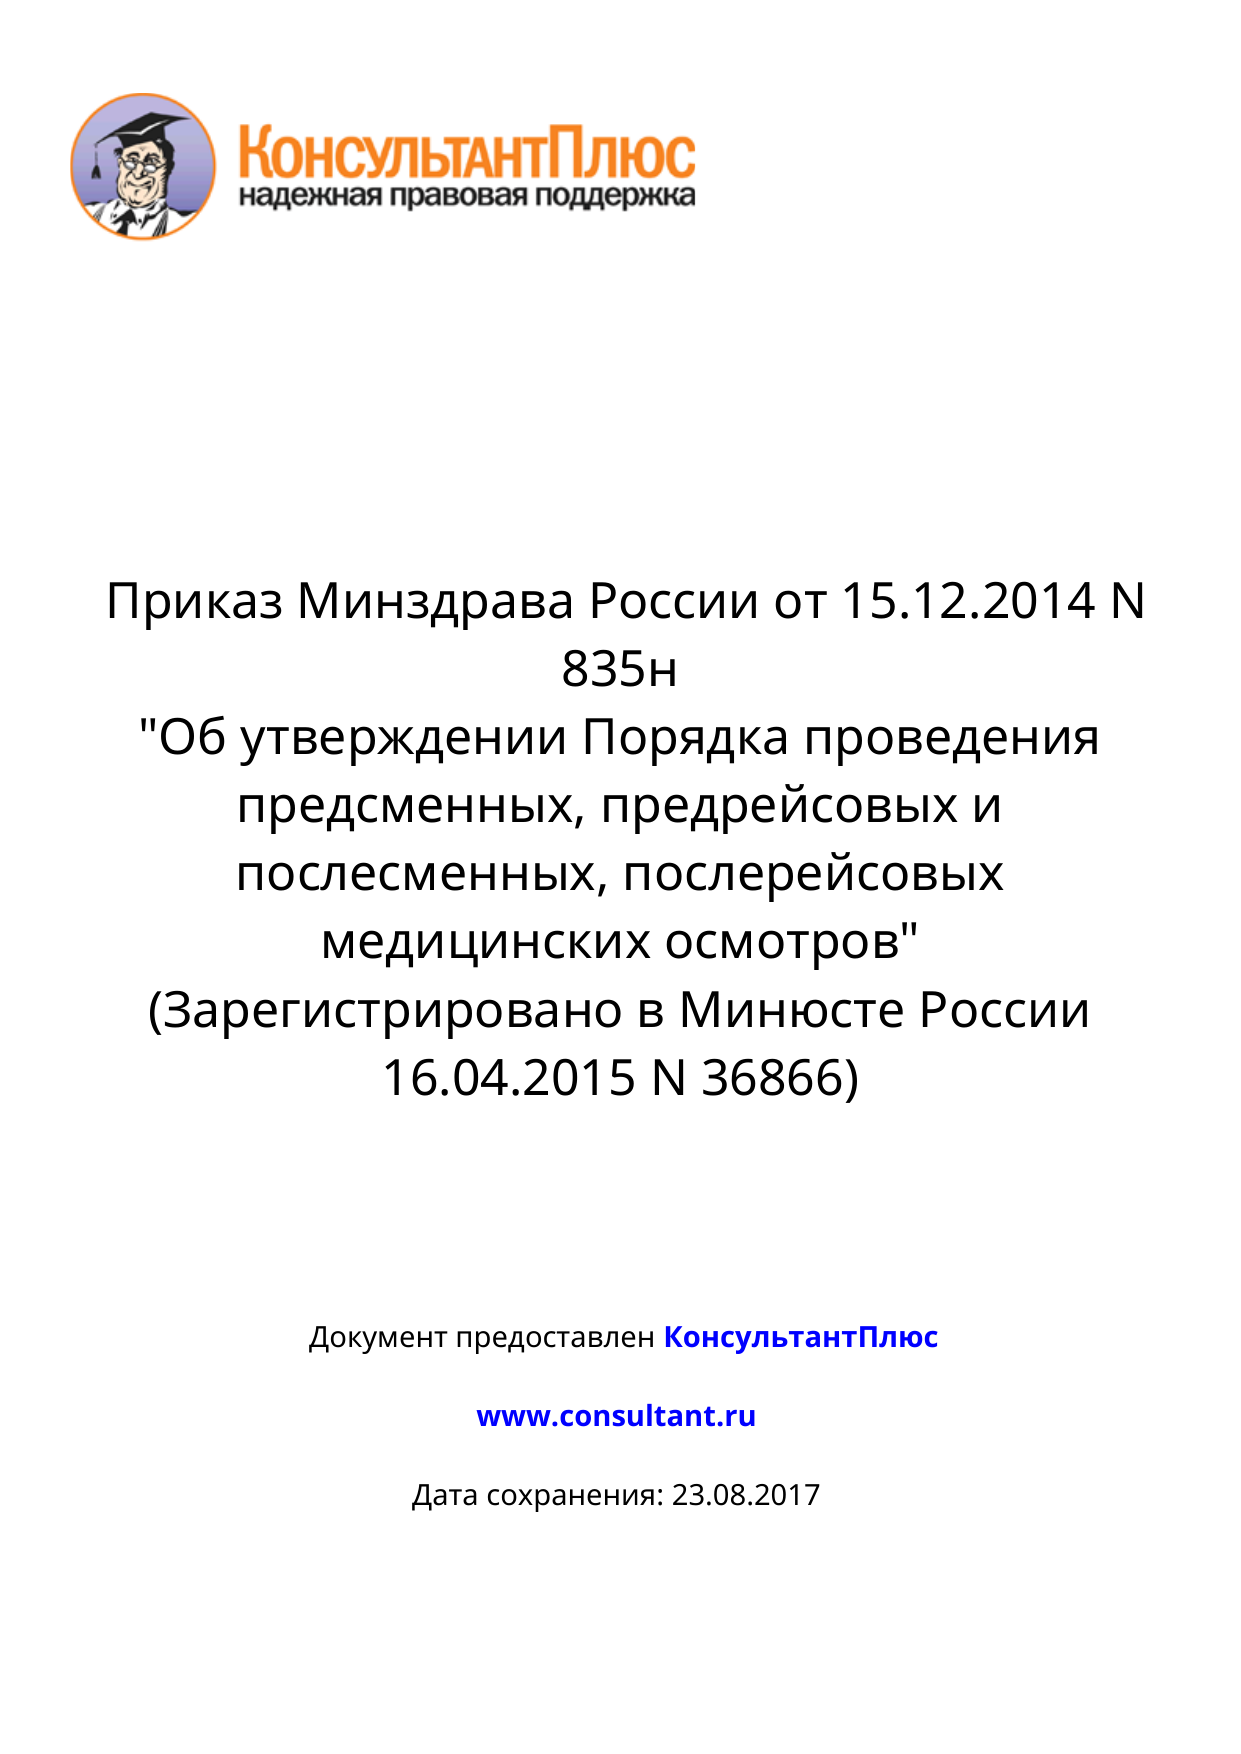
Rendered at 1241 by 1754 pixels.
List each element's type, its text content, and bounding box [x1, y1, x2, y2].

table_header [62, 88, 1178, 403]
picture [70, 93, 696, 243]
table_cell Приказ Минздрава России от 15.12.2014 N 835н "Об утверждении Порядка проведения предсменных, предрейсовых и послесменных, послерейсовых медицинских осмотров" (Зарегистрировано в Минюсте России 16.04.2015 N 36866) [62, 403, 1178, 1272]
table_cell Документ предоставлен КонсультантПлюс www.consultant.ru Дата сохранения: 23.08.2017 [62, 1272, 1178, 1587]
